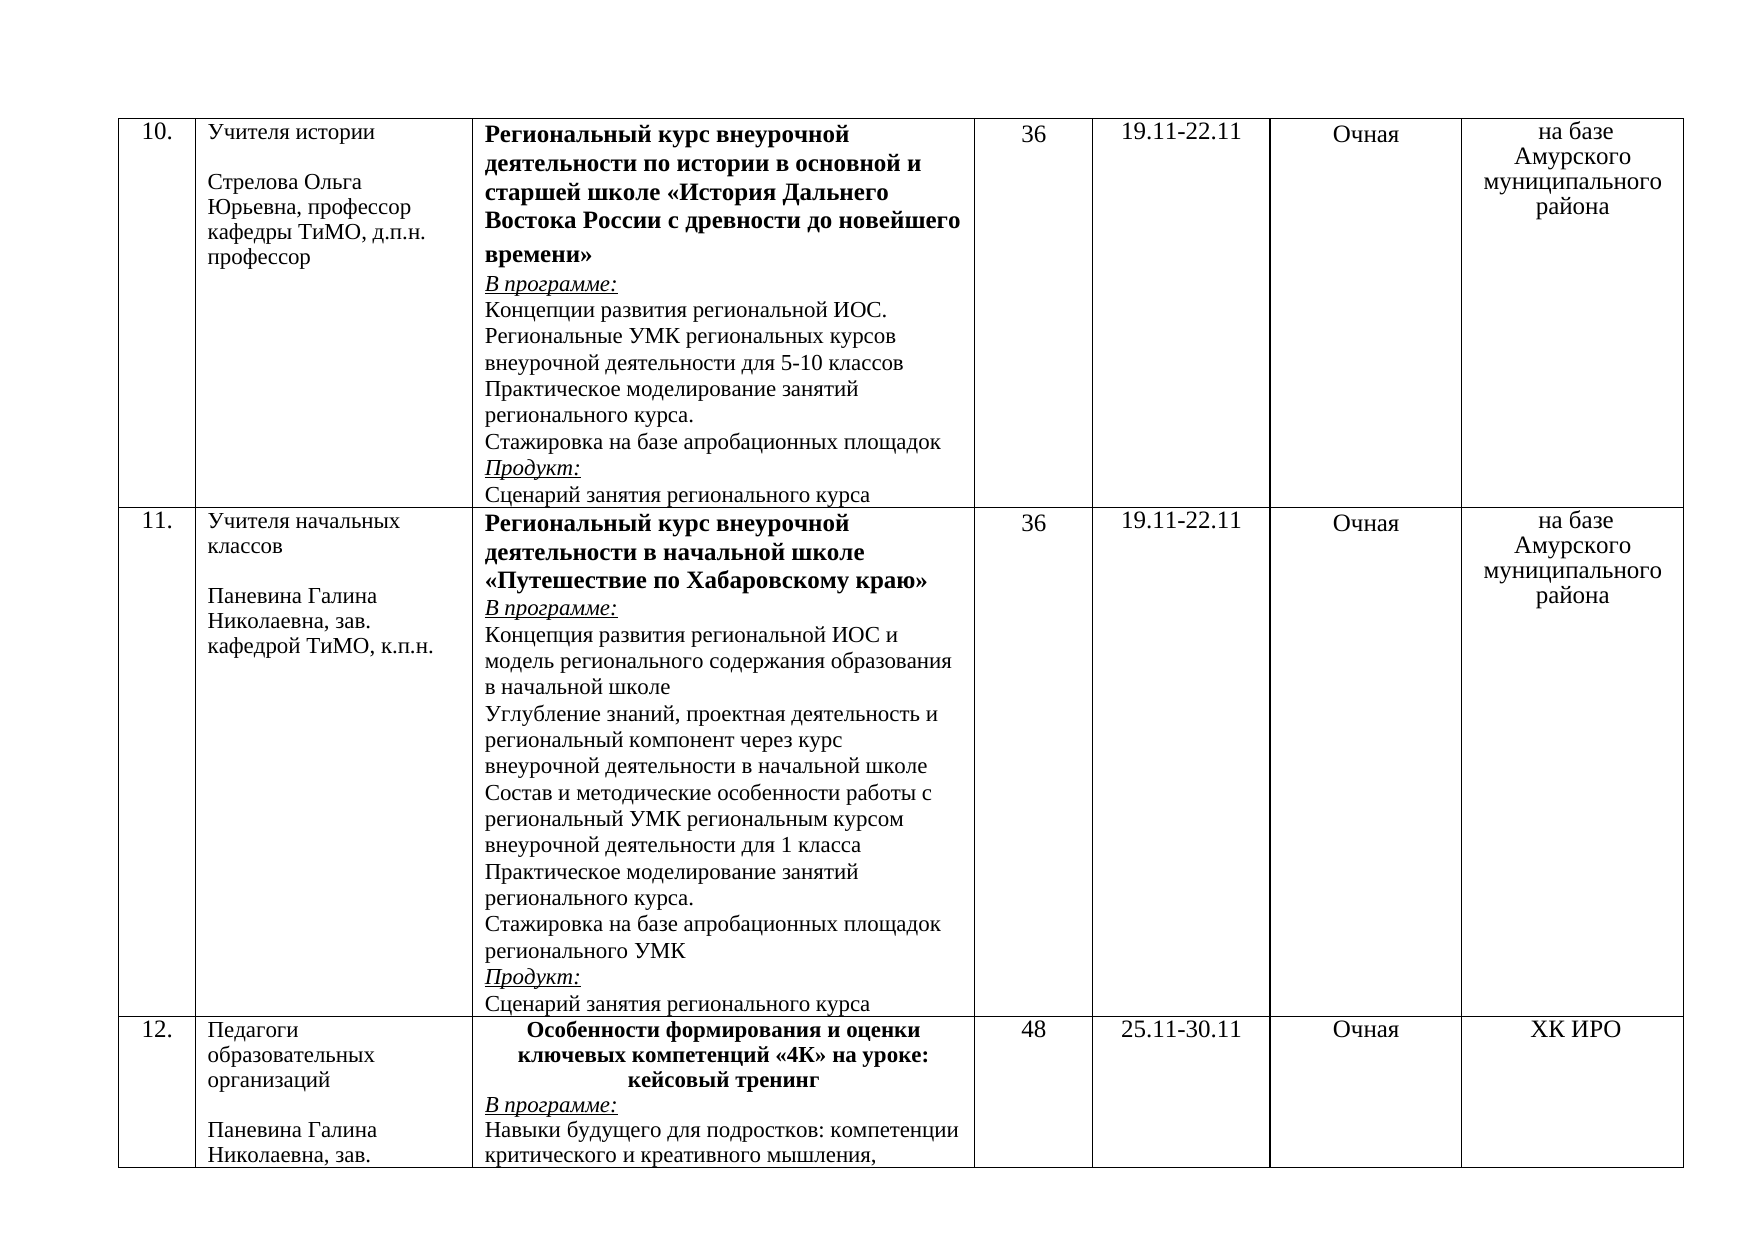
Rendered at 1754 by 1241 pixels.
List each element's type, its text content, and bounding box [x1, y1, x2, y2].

table_cell 19.11-22.11 [1093, 119, 1269, 507]
table_cell ХК ИРО [1462, 1017, 1683, 1167]
table_cell 36 [975, 508, 1092, 1016]
table_cell Очная [1271, 119, 1461, 507]
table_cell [473, 1017, 974, 1167]
table_cell Очная [1271, 1017, 1461, 1167]
table_cell Очная [1271, 508, 1461, 1016]
table_cell Учителя истории Стрелова Ольга Юрьевна, профессор кафедры ТиМО, д.п.н. профессор [196, 119, 472, 507]
table_cell 11. [119, 508, 195, 1016]
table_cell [196, 1017, 472, 1167]
table_cell 19.11-22.11 [1093, 508, 1269, 1016]
table_cell 48 [975, 1017, 1092, 1167]
table_cell 25.11-30.11 [1093, 1017, 1269, 1167]
table_cell Региональный курс внеурочной деятельности в начальной школе «Путешествие по Хабаровскому краю» В программе: Концепция развития региональной ИОС и модель регионального содержания образования в начальной школе Углубление знаний, проектная деятельность и региональный компонент через курс внеурочной деятельности в начальной школе Состав и методические особенности работы с региональный УМК региональным курсом внеурочной деятельности для 1 класса Практическое моделирование занятий регионального курса. Стажировка на базе апробационных площадок регионального УМК Продукт: Сценарий занятия регионального курса [473, 508, 974, 1016]
table_cell Учителя начальных классов Паневина Галина Николаевна, зав. кафедрой ТиМО, к.п.н. [196, 508, 472, 1016]
table_cell на базе Амурского муниципального района [1462, 119, 1683, 507]
table_cell 36 [975, 119, 1092, 507]
table_cell на базе Амурского муниципального района [1462, 508, 1683, 1016]
table_cell Региональный курс внеурочной деятельности по истории в основной и старшей школе «История Дальнего Востока России с древности до новейшего времени» В программе: Концепции развития региональной ИОС. Региональные УМК региональных курсов внеурочной деятельности для 5-10 классов Практическое моделирование занятий регионального курса. Стажировка на базе апробационных площадок Продукт: Сценарий занятия регионального курса [473, 119, 974, 507]
table_cell 12. [119, 1017, 195, 1167]
table_cell 10. [119, 119, 195, 507]
